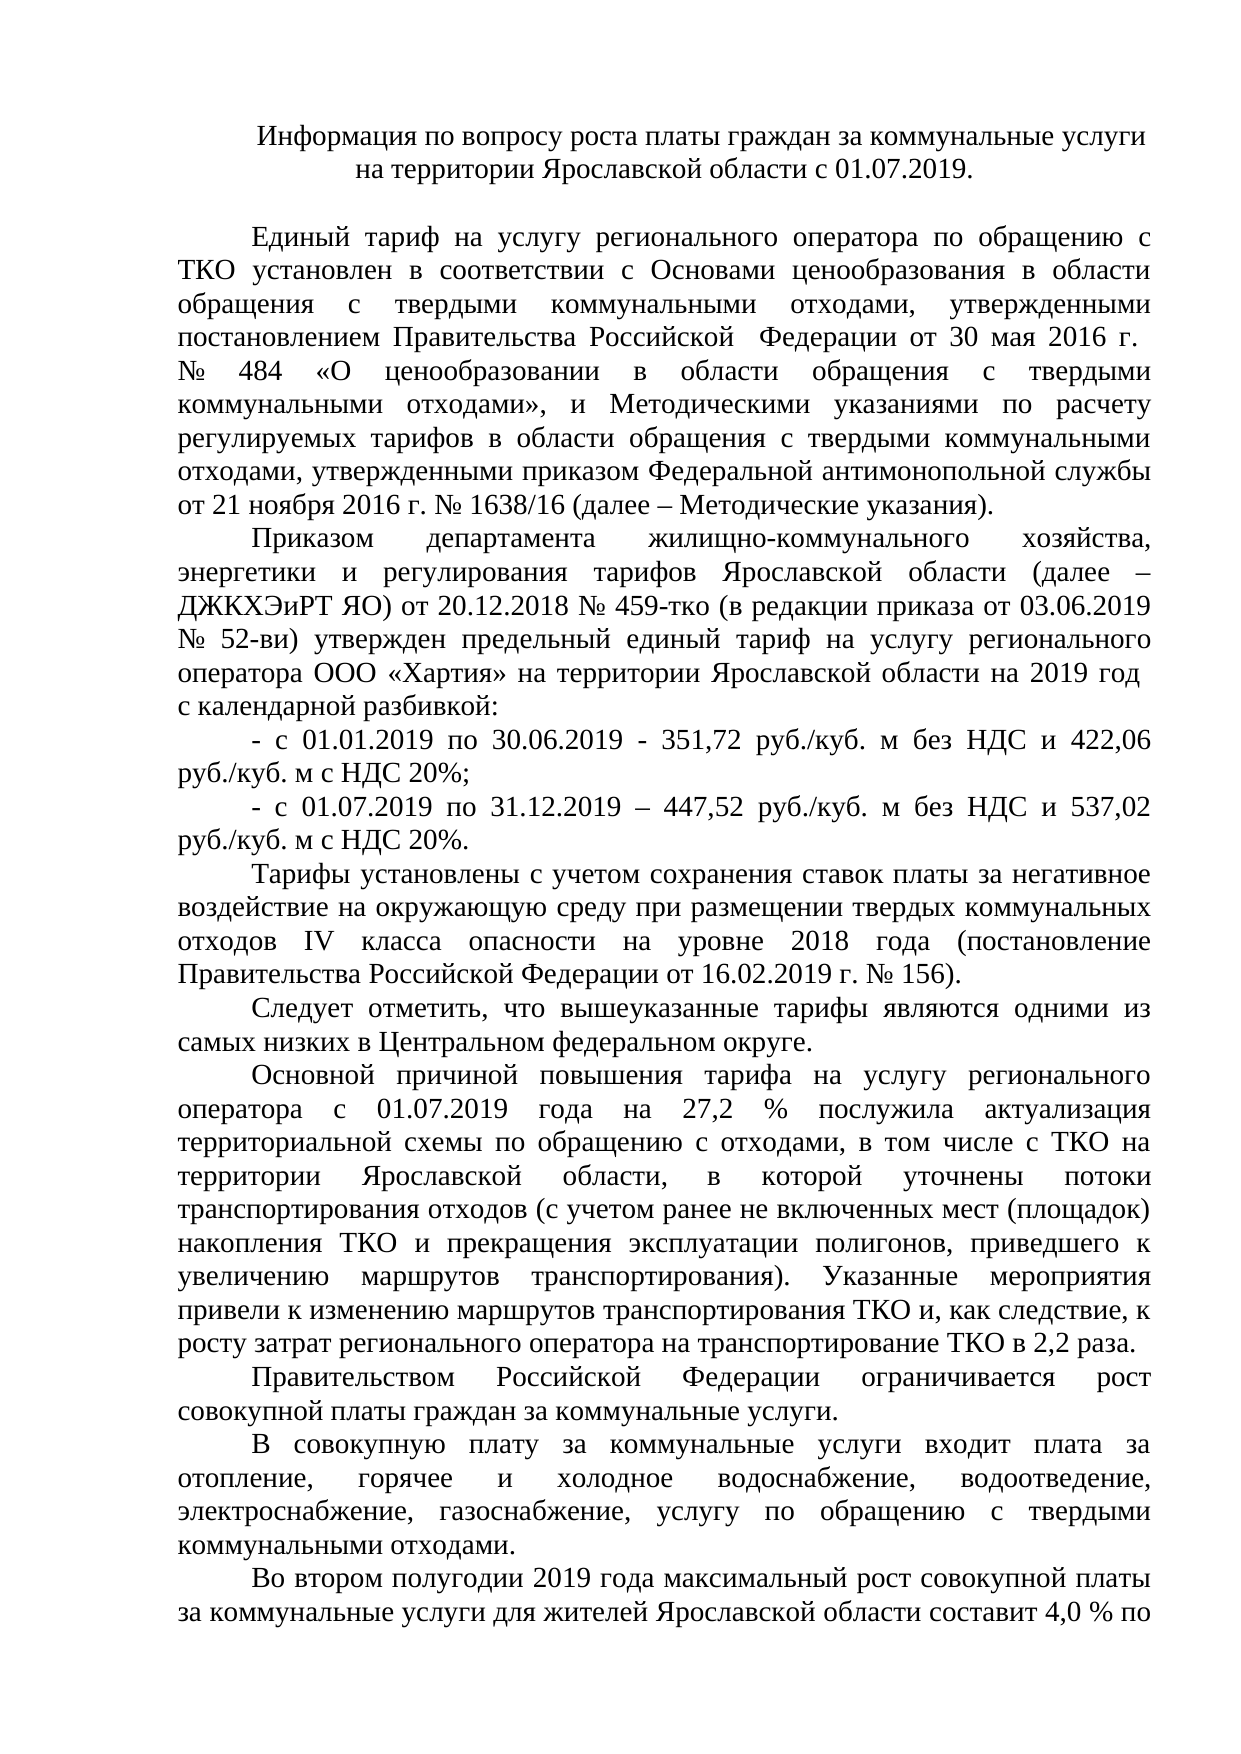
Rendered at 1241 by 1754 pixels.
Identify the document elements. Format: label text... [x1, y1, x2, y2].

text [177, 1560, 1152, 1627]
text Тарифы установлены с учетом сохранения ставок платы за негативное воздействие на окружающую среду при размещении твердых коммунальных отходов IV класса опасности на уровне 2018 года (постановление Правительства Российской Федерации от 16.02.2019 г. № 156). [177, 856, 1152, 990]
text - с 01.01.2019 по 30.06.2019 - 351,72 руб./куб. м без НДС и 422,06 руб./куб. м с НДС 20%; [177, 722, 1152, 789]
text Информация по вопросу роста платы граждан за коммунальные услуги на территории Ярославской области с 01.07.2019. [177, 118, 1152, 185]
text - с 01.07.2019 по 31.12.2019 – 447,52 руб./куб. м без НДС и 537,02 руб./куб. м с НДС 20%. [177, 789, 1152, 856]
text В совокупную плату за коммунальные услуги входит плата за отопление, горячее и холодное водоснабжение, водоотведение, электроснабжение, газоснабжение, услугу по обращению с твердыми коммунальными отходами. [177, 1426, 1152, 1560]
text Правительством Российской Федерации ограничивается рост совокупной платы граждан за коммунальные услуги. [177, 1359, 1152, 1426]
text Основной причиной повышения тарифа на услугу регионального оператора с 01.07.2019 года на 27,2 % послужила актуализация территориальной схемы по обращению с отходами, в том числе с ТКО на территории Ярославской области, в которой уточнены потоки транспортирования отходов (с учетом ранее не включенных мест (площадок) накопления ТКО и прекращения эксплуатации полигонов, приведшего к увеличению маршрутов транспортирования). Указанные мероприятия привели к изменению маршрутов транспортирования ТКО и, как следствие, к росту затрат регионального оператора на транспортирование ТКО в 2,2 раза. [177, 1057, 1152, 1359]
text Единый тариф на услугу регионального оператора по обращению с ТКО установлен в соответствии с Основами ценообразования в области обращения с твердыми коммунальными отходами, утвержденными постановлением Правительства Российской Федерации от 30 мая 2016 г. № 484 «О ценообразовании в области обращения с твердыми коммунальными отходами», и Методическими указаниями по расчету регулируемых тарифов в области обращения с твердыми коммунальными отходами, утвержденными приказом Федеральной антимонопольной службы от 21 ноября 2016 г. № 1638/16 (далее – Методические указания). [177, 219, 1152, 521]
text Приказом департамента жилищно-коммунального хозяйства, энергетики и регулирования тарифов Ярославской области (далее – ДЖКХЭиРТ ЯО) от 20.12.2018 № 459-тко (в редакции приказа от 03.06.2019 № 52-ви) утвержден предельный единый тариф на услугу регионального оператора ООО «Хартия» на территории Ярославской области на 2019 год с календарной разбивкой: [177, 521, 1152, 722]
text Следует отметить, что вышеуказанные тарифы являются одними из самых низких в Центральном федеральном округе. [177, 990, 1152, 1057]
